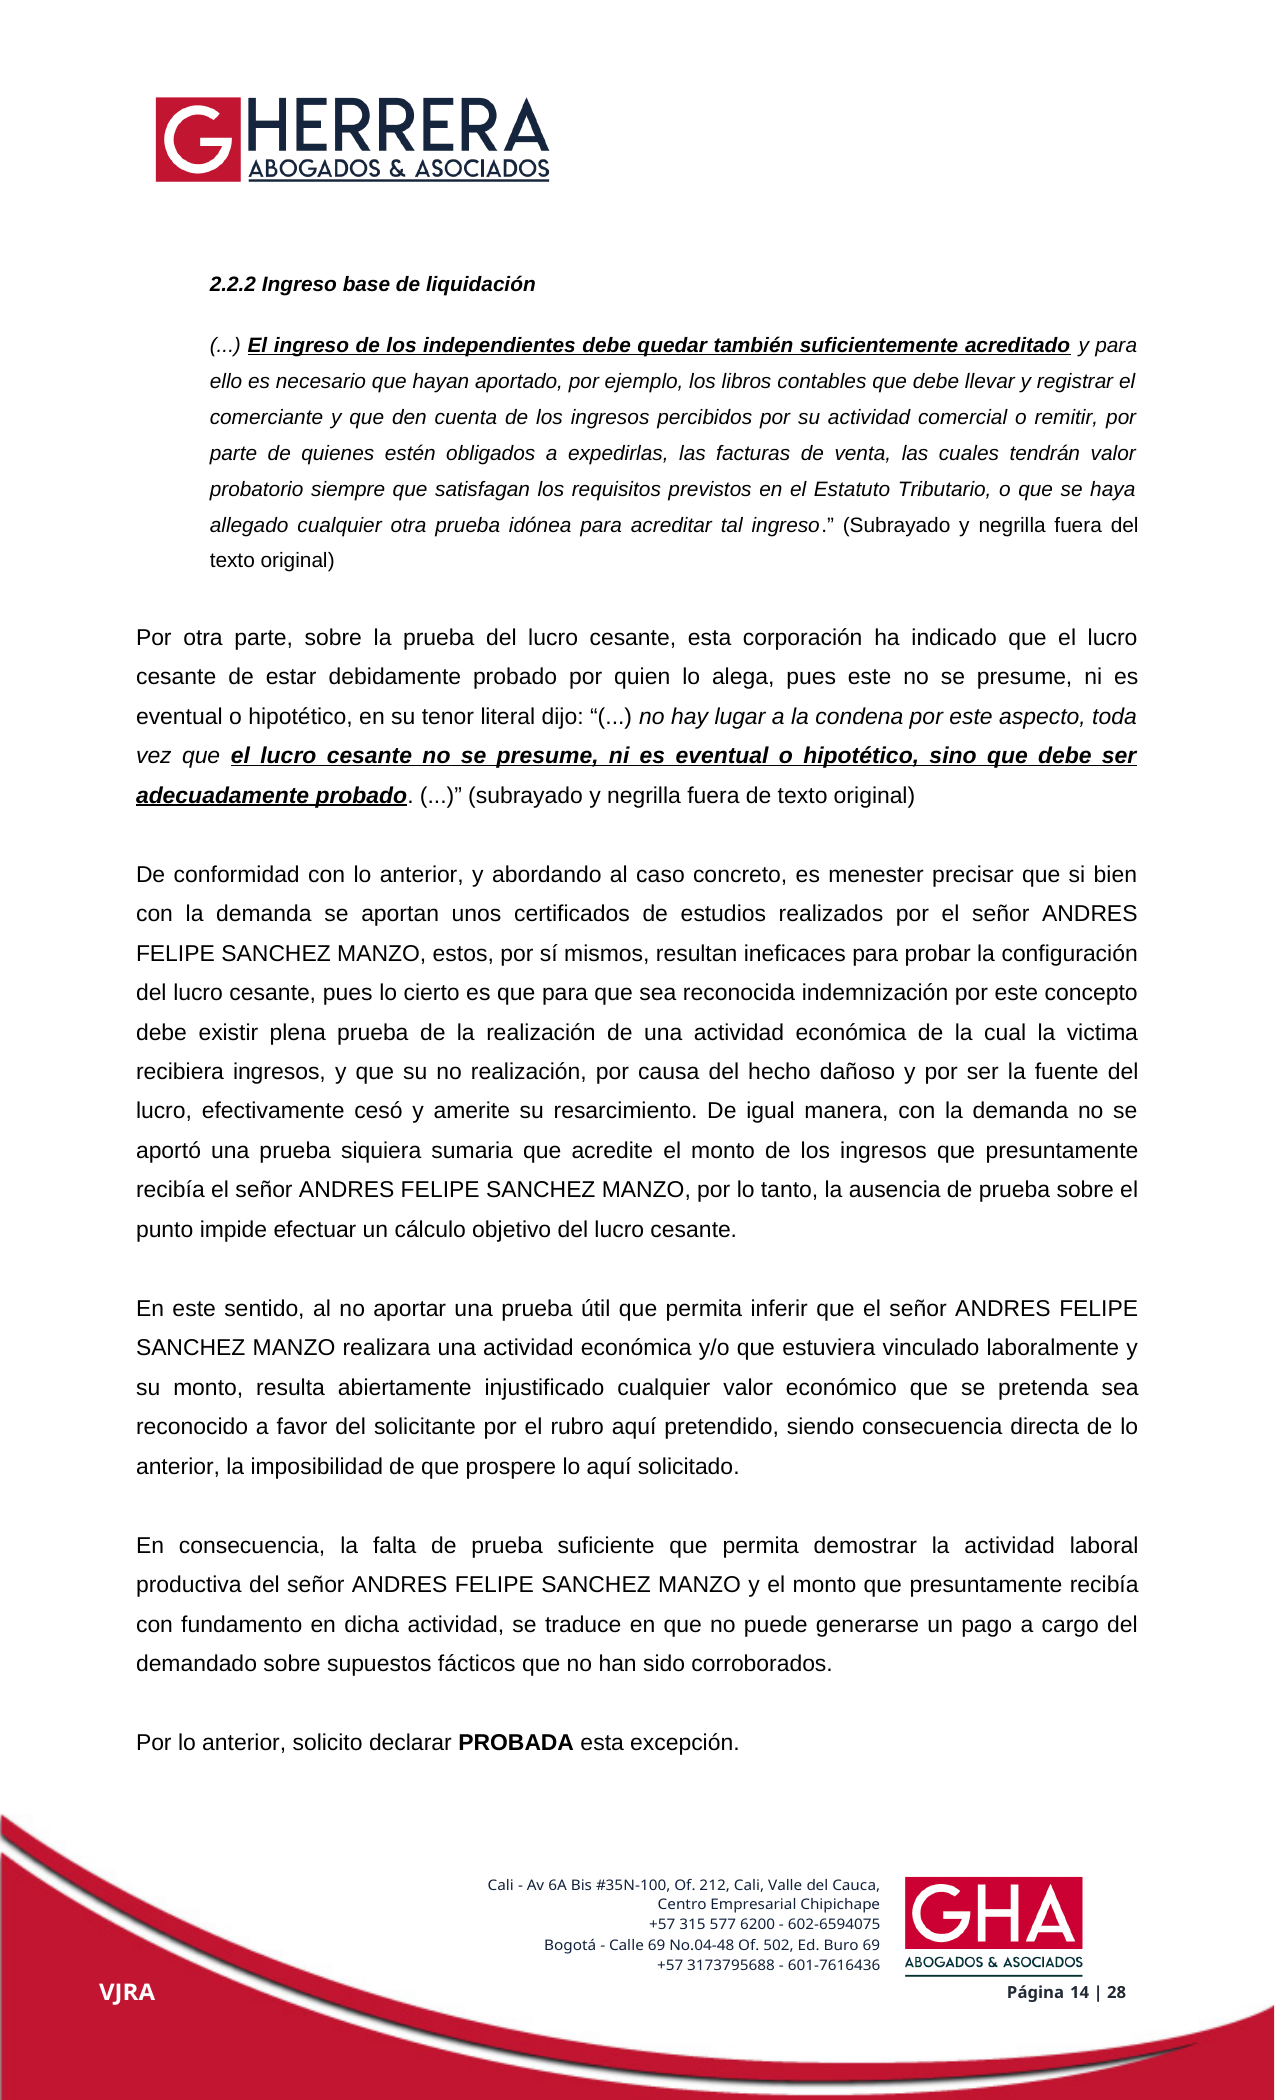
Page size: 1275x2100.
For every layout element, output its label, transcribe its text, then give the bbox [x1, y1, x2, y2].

text (...) El ingreso de los independientes debe quedar también suficientemente acreditado y para ello es necesario que hayan aportado, por ejemplo, los libros contables que debe llevar y registrar el comerciante y que den cuenta de los ingresos percibidos por su actividad comercial o remitir, por parte de quienes estén obligados a expedirlas, las facturas de venta, las cuales tendrán valor probatorio siempre que satisfagan los requisitos previstos en el Estatuto Tributario, o que se haya allegado cualquier otra prueba idónea para acreditar tal ingreso.” (Subrayado y negrilla fuera del texto original) [209, 333, 1139, 572]
text De conformidad con lo anterior, y abordando al caso concreto, es menester precisar que si bien con la demanda se aportan unos certificados de estudios realizados por el señor ANDRES FELIPE SANCHEZ MANZO, estos, por sí mismos, resultan ineficaces para probar la configuración del lucro cesante, pues lo cierto es que para que sea reconocida indemnización por este concepto debe existir plena prueba de la realización de una actividad económica de la cual la victima recibiera ingresos, y que su no realización, por causa del hecho dañoso y por ser la fuente del lucro, efectivamente cesó y amerite su resarcimiento. De igual manera, con la demanda no se aportó una prueba siquiera sumaria que acredite el monto de los ingresos que presuntamente recibía el señor ANDRES FELIPE SANCHEZ MANZO, por lo tanto, la ausencia de prueba sobre el punto impide efectuar un cálculo objetivo del lucro cesante. [136, 861, 1139, 1242]
text 2.2.2 Ingreso base de liquidación [209, 272, 1139, 296]
text Por lo anterior, solicito declarar PROBADA esta excepción. [136, 1729, 1139, 1756]
text En consecuencia, la falta de prueba suficiente que permita demostrar la actividad laboral productiva del señor ANDRES FELIPE SANCHEZ MANZO y el monto que presuntamente recibía con fundamento en dicha actividad, se traduce en que no puede generarse un pago a cargo del demandado sobre supuestos fácticos que no han sido corroborados. [136, 1532, 1139, 1677]
picture [0, 1801, 1275, 2100]
picture [135, 73, 569, 205]
text En este sentido, al no aportar una prueba útil que permita inferir que el señor ANDRES FELIPE SANCHEZ MANZO realizara una actividad económica y/o que estuviera vinculado laboralmente y su monto, resulta abiertamente injustificado cualquier valor económico que se pretenda sea reconocido a favor del solicitante por el rubro aquí pretendido, siendo consecuencia directa de lo anterior, la imposibilidad de que prospere lo aquí solicitado. [136, 1295, 1139, 1479]
text Por otra parte, sobre la prueba del lucro cesante, esta corporación ha indicado que el lucro cesante de estar debidamente probado por quien lo alega, pues este no se presume, ni es eventual o hipotético, en su tenor literal dijo: “(...) no hay lugar a la condena por este aspecto, toda vez que el lucro cesante no se presume, ni es eventual o hipotético, sino que debe ser adecuadamente probado. (...)” (subrayado y negrilla fuera de texto original) [136, 624, 1139, 808]
